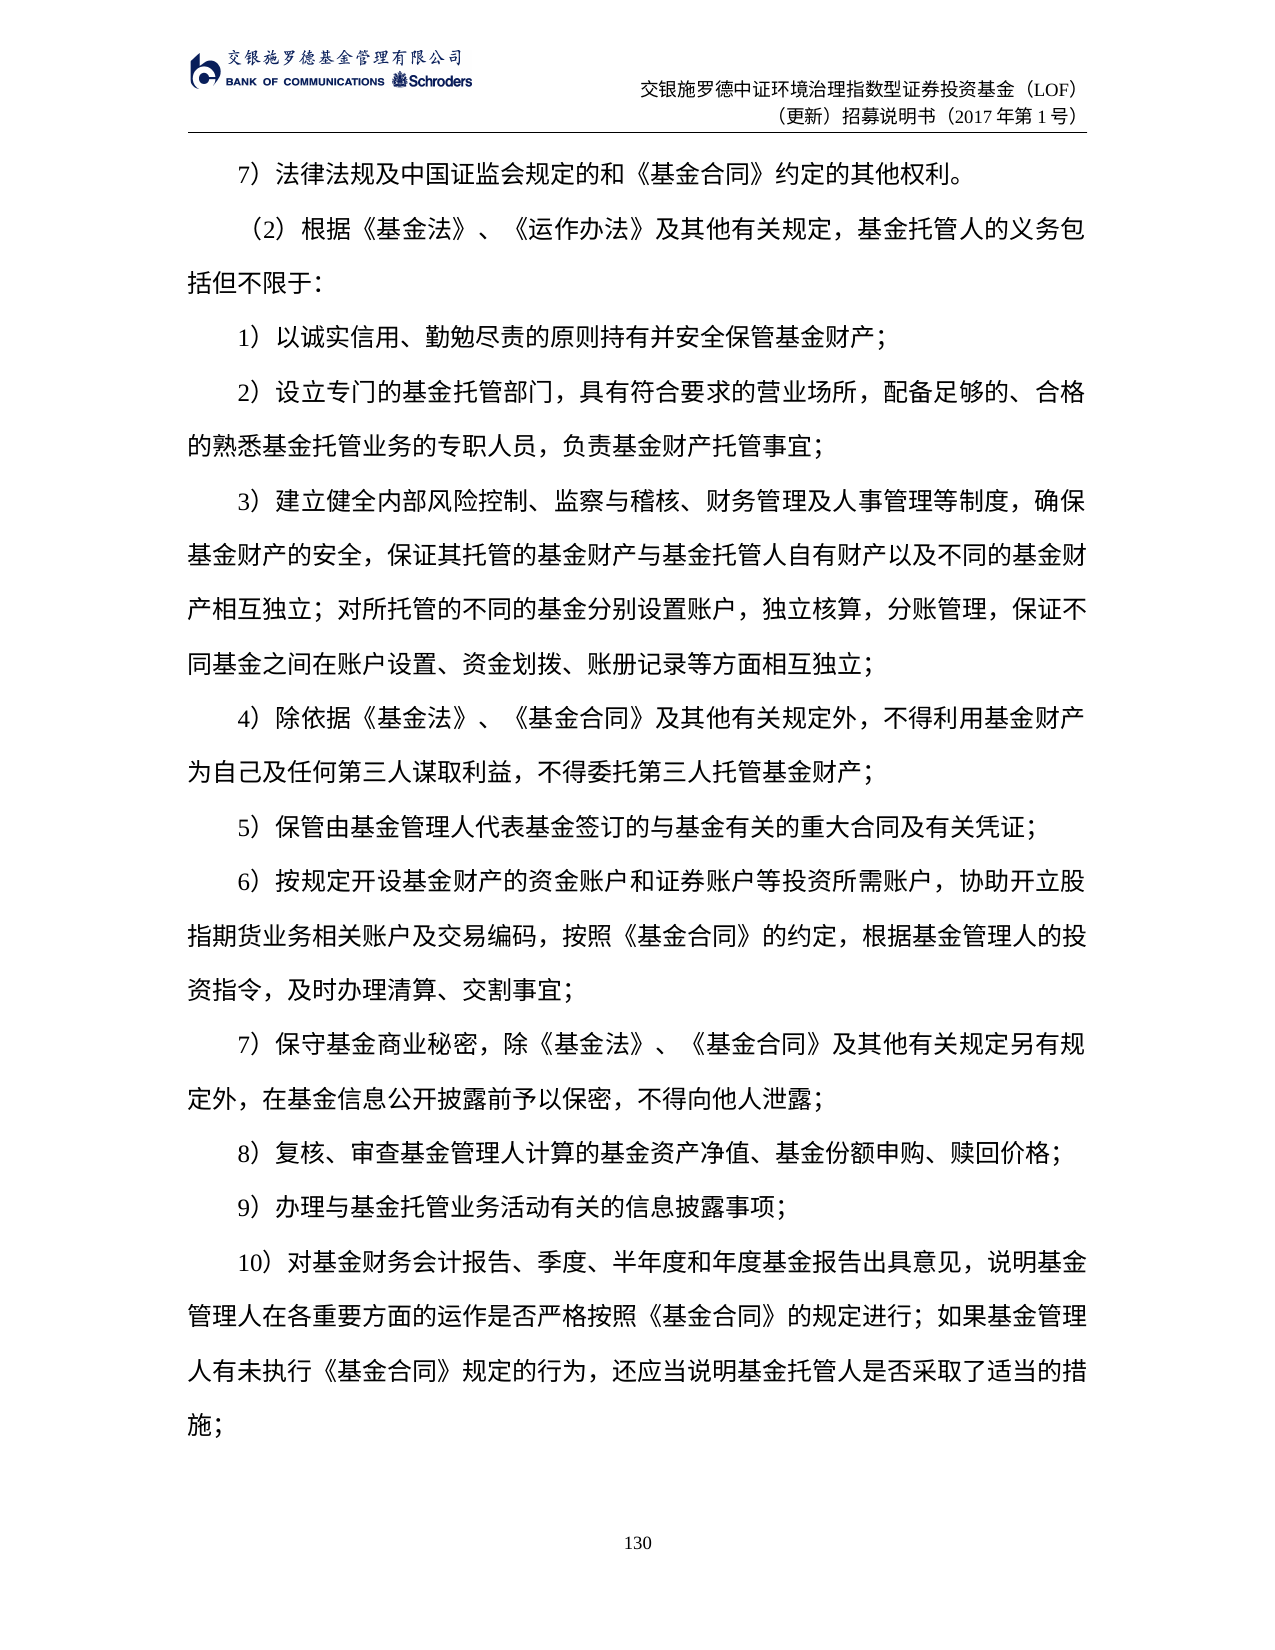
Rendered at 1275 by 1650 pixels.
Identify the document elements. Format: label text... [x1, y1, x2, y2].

text 10）对基金财务会计报告、季度、半年度和年度基金报告出具意见，说明基金管理人在各重要方面的运作是否严格按照《基金合同》的规定进行；如果基金管理人有未执行《基金合同》规定的行为，还应当说明基金托管人是否采取了适当的措施； [187, 1242, 1087, 1442]
text 7）法律法规及中国证监会规定的和《基金合同》约定的其他权利。 [187, 155, 1087, 191]
text 1）以诚实信用、勤勉尽责的原则持有并安全保管基金财产； [187, 318, 1087, 354]
text 9）办理与基金托管业务活动有关的信息披露事项； [187, 1188, 1087, 1224]
text 7）保守基金商业秘密，除《基金法》、《基金合同》及其他有关规定另有规定外，在基金信息公开披露前予以保密，不得向他人泄露； [187, 1025, 1087, 1115]
picture [190, 50, 472, 89]
text （2）根据《基金法》、《运作办法》及其他有关规定，基金托管人的义务包括但不限于： [187, 209, 1087, 300]
text 5）保管由基金管理人代表基金签订的与基金有关的重大合同及有关凭证； [187, 807, 1087, 843]
text 3）建立健全内部风险控制、监察与稽核、财务管理及人事管理等制度，确保基金财产的安全，保证其托管的基金财产与基金托管人自有财产以及不同的基金财产相互独立；对所托管的不同的基金分别设置账户，独立核算，分账管理，保证不同基金之间在账户设置、资金划拨、账册记录等方面相互独立； [187, 481, 1087, 680]
text 2）设立专门的基金托管部门，具有符合要求的营业场所，配备足够的、合格的熟悉基金托管业务的专职人员，负责基金财产托管事宜； [187, 372, 1087, 463]
text 4）除依据《基金法》、《基金合同》及其他有关规定外，不得利用基金财产为自己及任何第三人谋取利益，不得委托第三人托管基金财产； [187, 698, 1087, 789]
text 8）复核、审查基金管理人计算的基金资产净值、基金份额申购、赎回价格； [187, 1133, 1087, 1170]
text 6）按规定开设基金财产的资金账户和证券账户等投资所需账户，协助开立股指期货业务相关账户及交易编码，按照《基金合同》的约定，根据基金管理人的投资指令，及时办理清算、交割事宜； [187, 862, 1087, 1007]
